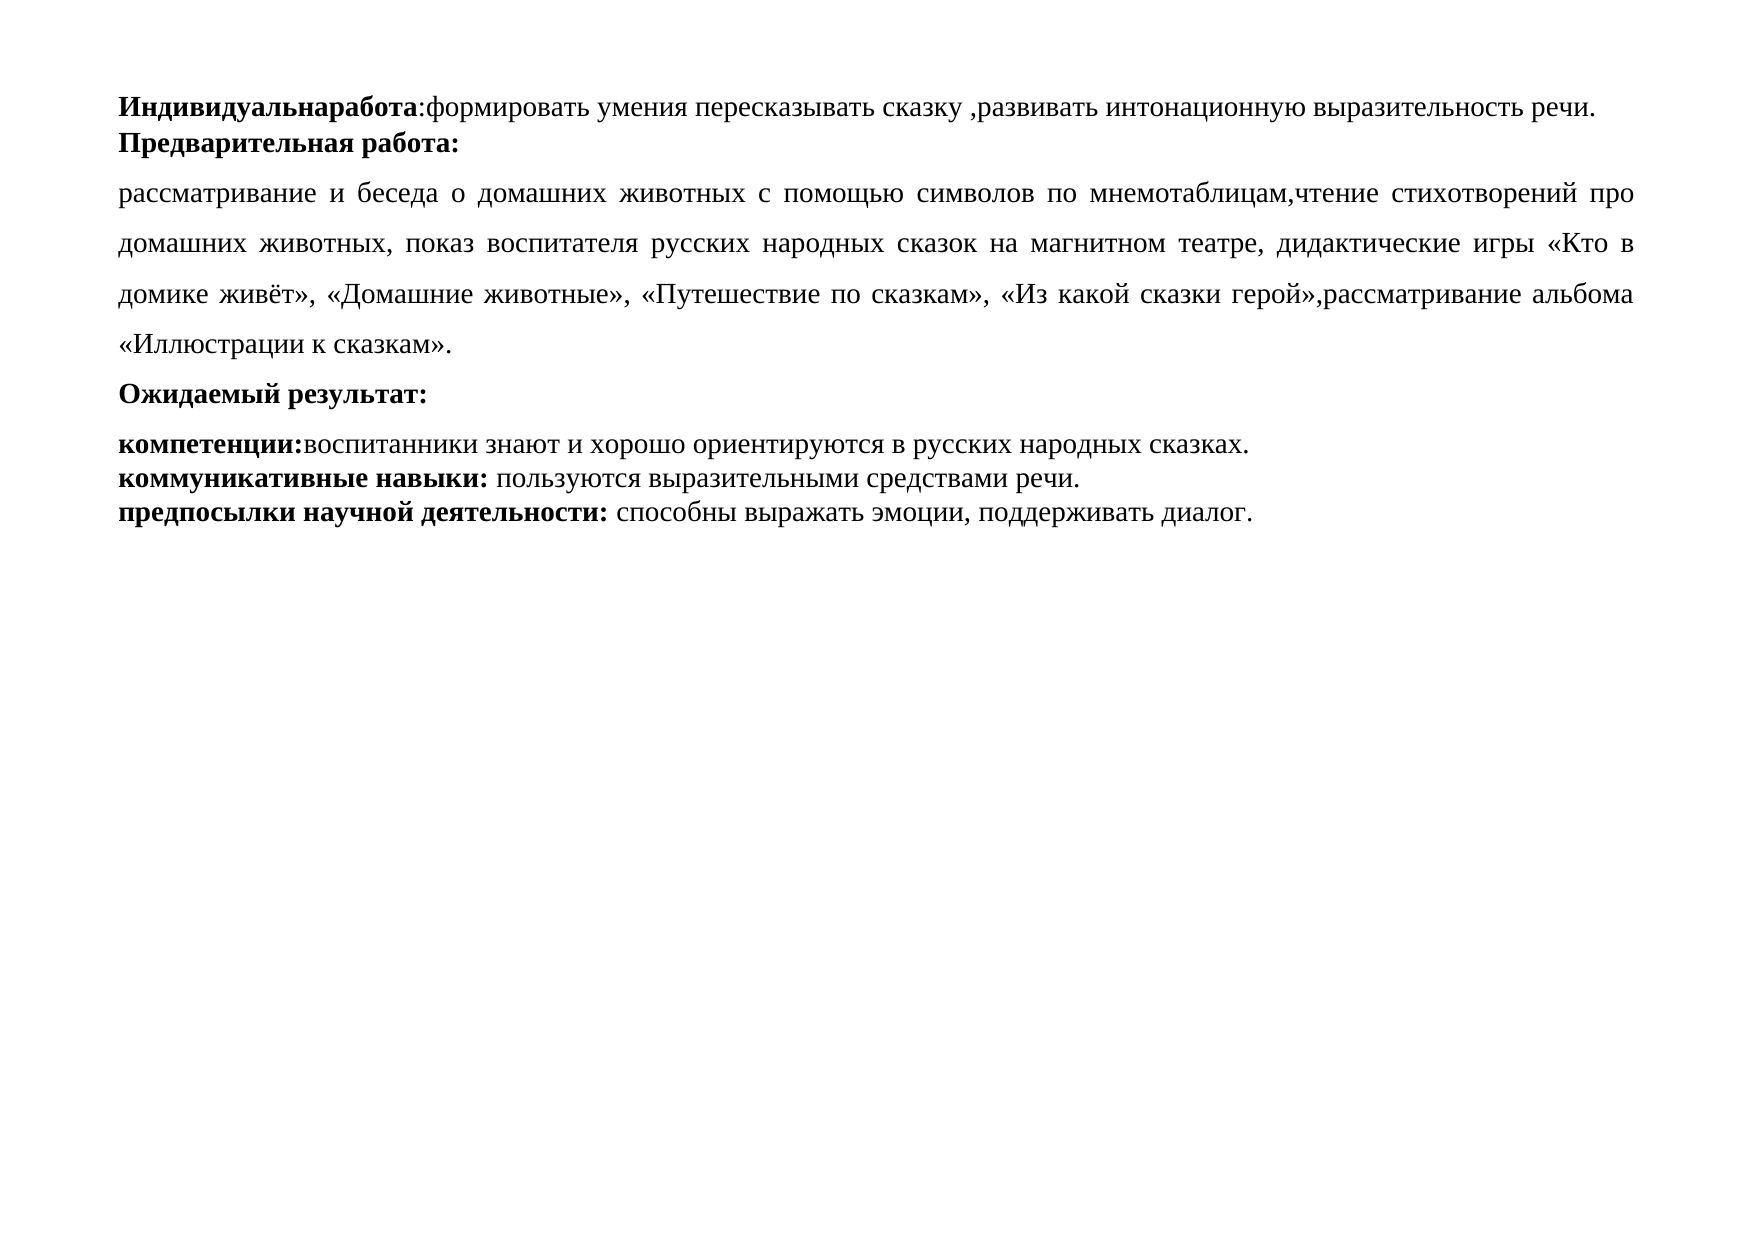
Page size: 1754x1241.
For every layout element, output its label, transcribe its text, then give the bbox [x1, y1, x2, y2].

text Предварительная работа: [118, 125, 1636, 158]
text Индивидуальнаработа:формировать умения пересказывать сказку ,развивать интонационную выразительность речи. [118, 89, 1636, 122]
text Ожидаемый результат: [118, 376, 1636, 410]
text предпосылки научной деятельности: способны выражать эмоции, поддерживать диалог. [118, 494, 1636, 527]
text компетенции:воспитанники знают и хорошо ориентируются в русских народных сказках. [118, 427, 1636, 460]
text рассматривание и беседа о домашних животных с помощью символов по мнемотаблицам,чтение стихотворений про домашних животных, показ воспитателя русских народных сказок на магнитном театре, дидактические игры «Кто в домике живёт», «Домашние животные», «Путешествие по сказкам», «Из какой сказки герой»,рассматривание альбома «Иллюстрации к сказкам». [118, 175, 1636, 359]
text коммуникативные навыки: пользуются выразительными средствами речи. [118, 460, 1636, 494]
